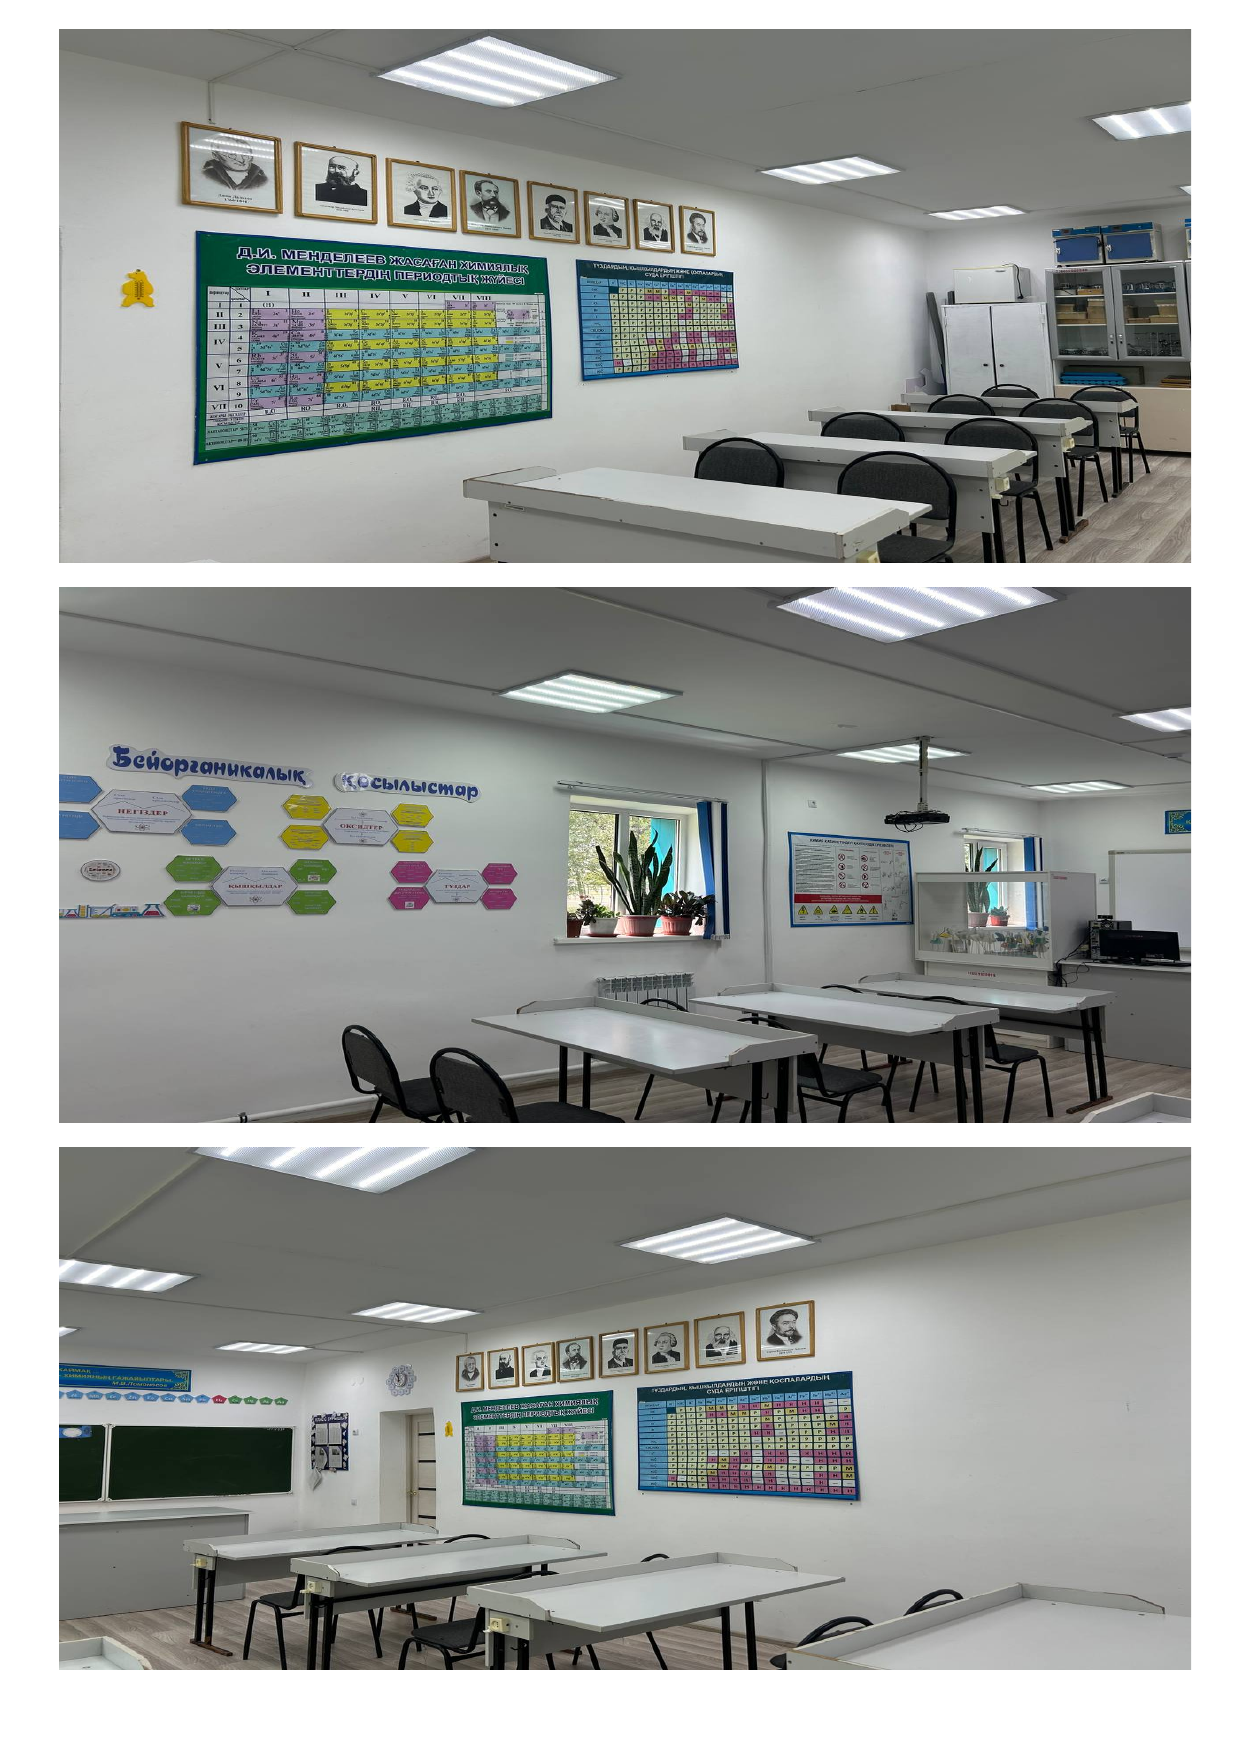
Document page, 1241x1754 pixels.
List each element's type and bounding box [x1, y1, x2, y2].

picture [59, 587, 1192, 1123]
picture [59, 1147, 1192, 1670]
picture [59, 29, 1192, 563]
